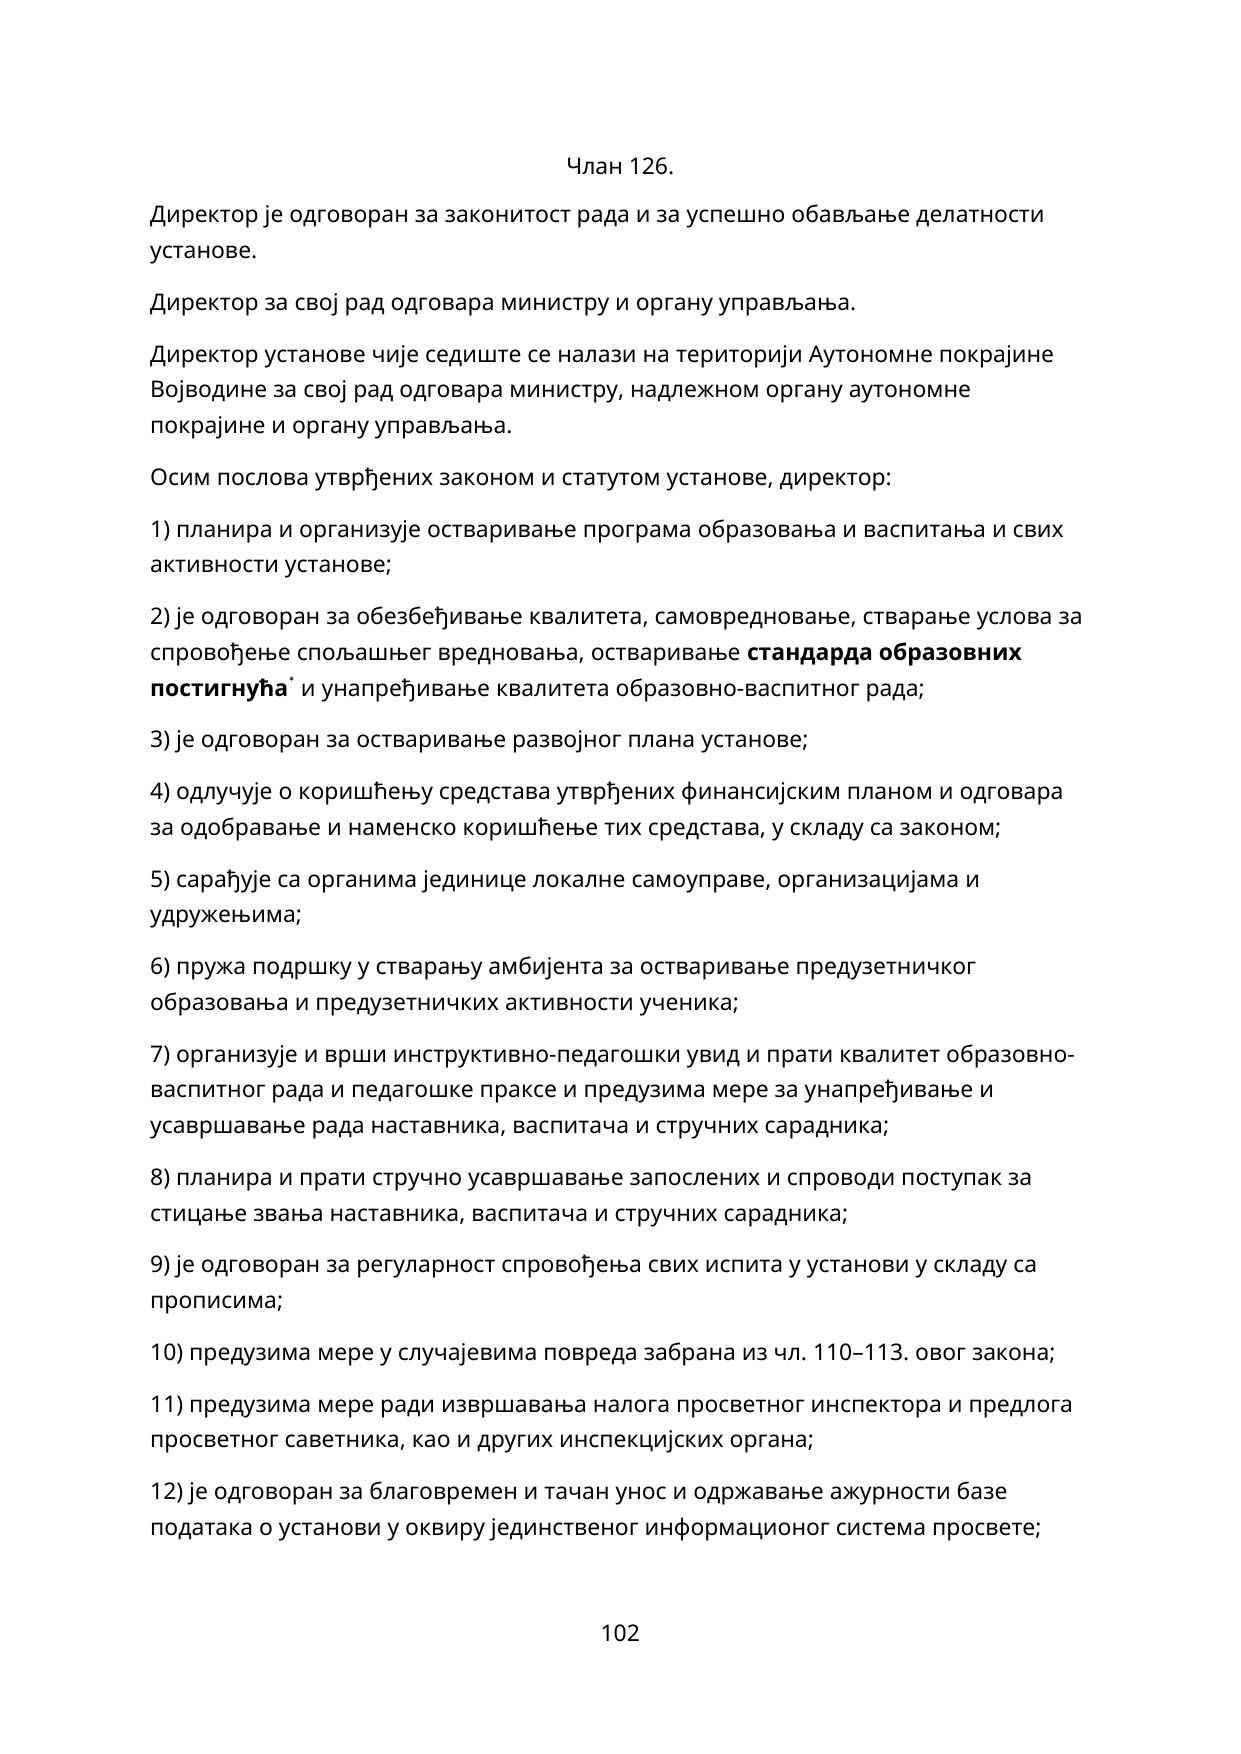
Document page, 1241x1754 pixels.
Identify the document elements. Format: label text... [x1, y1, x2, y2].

text Осим послова утврђених законом и статутом установе, директор: [150, 461, 1090, 492]
text Директор за свој рад одговара министру и органу управљања. [150, 286, 1090, 317]
text 2) је одговоран за обезбеђивање квалитета, самовредновање, стварање услова за спровођење спољашњег вредновања, остваривање стандарда образовних постигнућа* и унапређивање квалитета образовно-васпитног рада; [150, 600, 1090, 703]
text 7) организује и врши инструктивно-педагошки увид и прати квалитет образовно-васпитног рада и педагошке праксе и предузима мере за унапређивање и усавршавање рада наставника, васпитача и стручних сарадника; [150, 1037, 1090, 1141]
text 8) планира и прати стручно усавршавање запослених и спроводи поступак за стицање звања наставника, васпитача и стручних сарадника; [150, 1161, 1090, 1228]
text 6) пружа подршку у стварању амбијента за остваривање предузетничког образовања и предузетничких активности ученика; [150, 950, 1090, 1017]
text 1) планира и организује остваривање програма образовања и васпитања и свих активности установе; [150, 512, 1090, 580]
text 5) сарађује са органима јединице локалне самоуправе, организацијама и удружењима; [150, 862, 1090, 930]
text 11) предузима мере ради извршавања налога просветног инспектора и предлога просветног саветника, као и других инспекцијских органа; [150, 1387, 1090, 1455]
text Члан 126. [150, 150, 1090, 181]
text 12) је одговоран за благовремен и тачан унос и одржавање ажурности базе података о установи у оквиру јединственог информационог система просвете; [150, 1475, 1090, 1542]
text 10) предузима мере у случајевима повреда забрана из чл. 110–113. овог закона; [150, 1336, 1090, 1367]
text 3) је одговоран за остваривање развојног плана установе; [150, 723, 1090, 755]
text Директор је одговоран за законитост рада и за успешно обављање делатности установе. [150, 198, 1090, 266]
text 4) одлучује о коришћењу средстава утврђених финансијским планом и одговара за одобравање и наменско коришћење тих средстава, у складу са законом; [150, 775, 1090, 842]
text 9) је одговоран за регуларност спровођења свих испита у установи у складу са прописима; [150, 1248, 1090, 1316]
text Директор установе чије седиште се налази на територији Аутономне покрајине Војводине за свој рад одговара министру, надлежном органу аутономне покрајине и органу управљања. [150, 337, 1090, 441]
